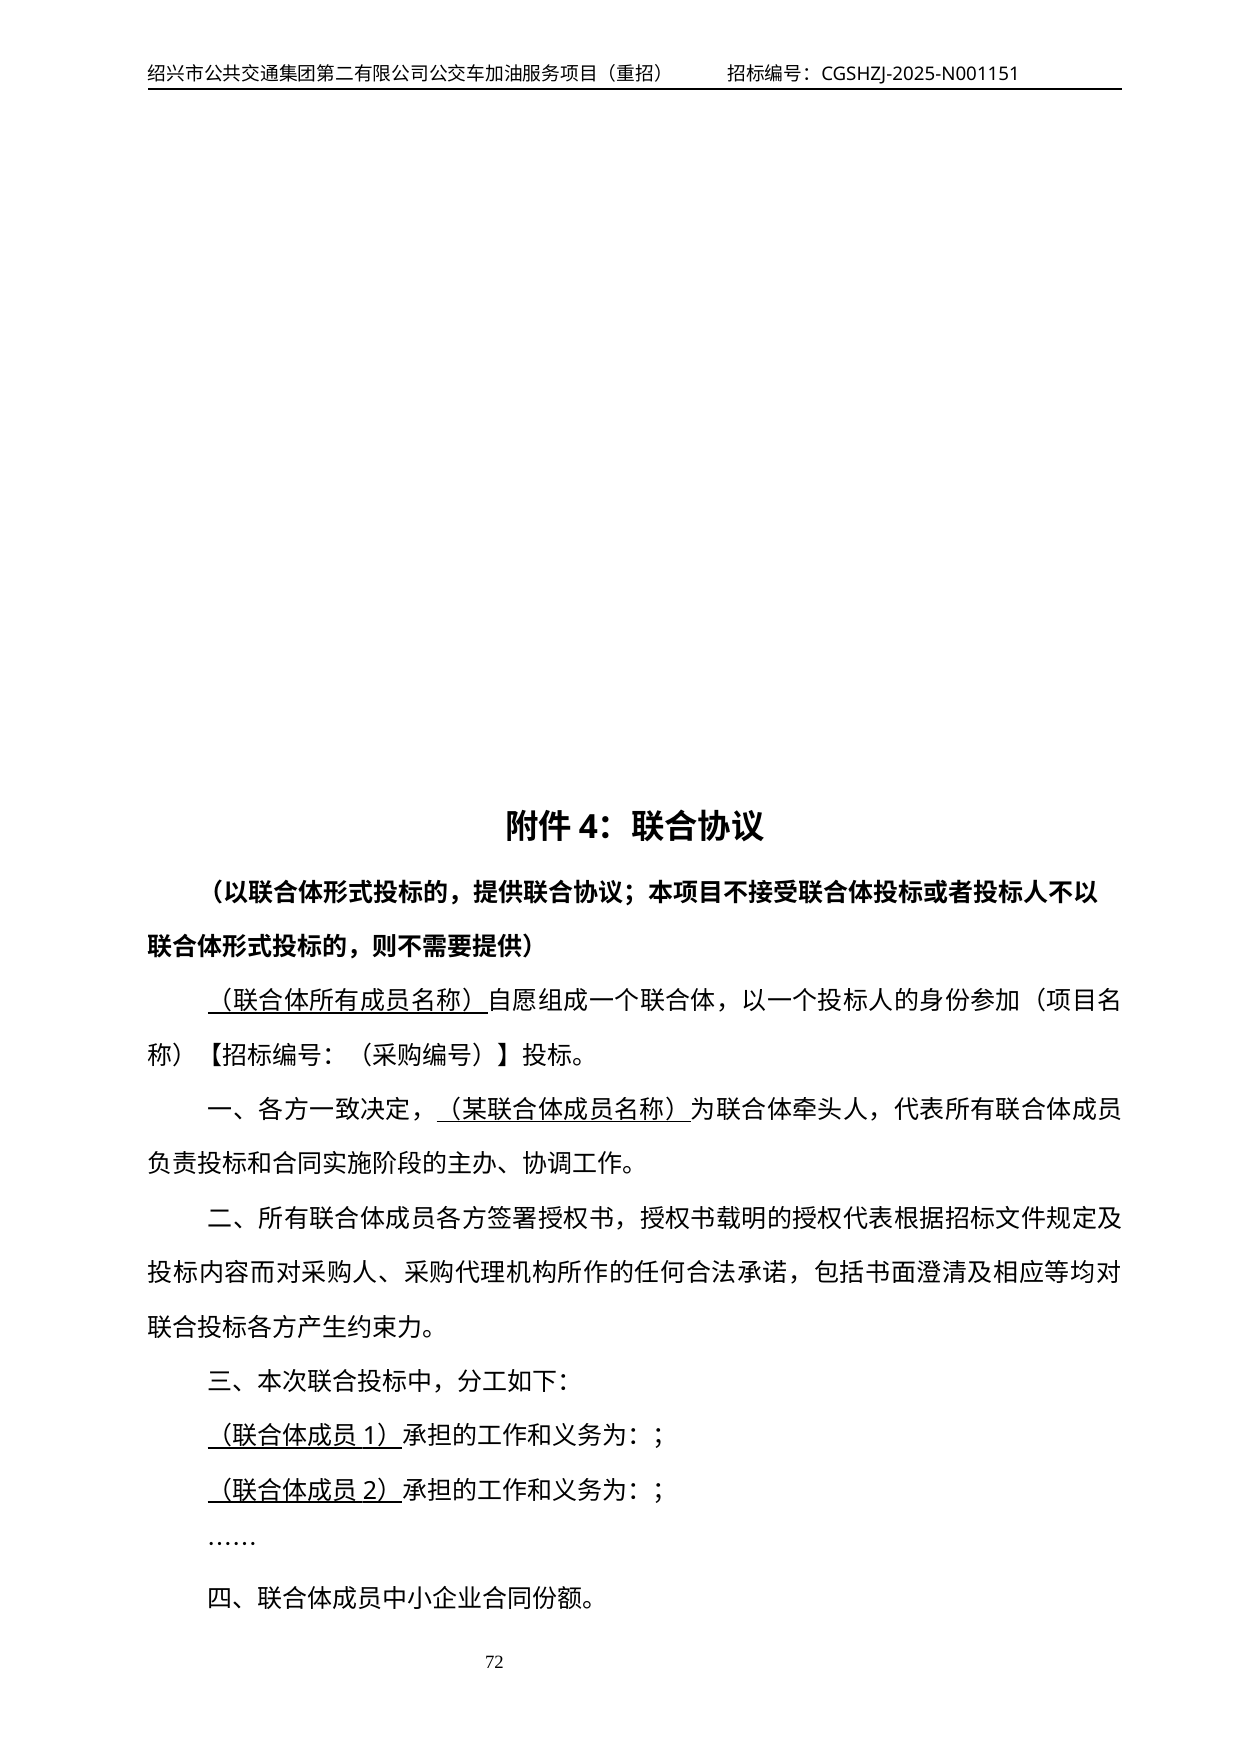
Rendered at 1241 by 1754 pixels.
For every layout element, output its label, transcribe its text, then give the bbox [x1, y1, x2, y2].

text 一、各方一致决定，（某联合体成员名称）为联合体牵头人，代表所有联合体成员负责投标和合同实施阶段的主办、协调工作。 [148, 1089, 1122, 1180]
text 四、联合体成员中小企业合同份额。 [148, 1579, 1122, 1615]
text （联合体所有成员名称）自愿组成一个联合体，以一个投标人的身份参加（项目名称）【招标编号：（采购编号）】投标。 [148, 981, 1122, 1071]
text 三、本次联合投标中，分工如下： [148, 1361, 1122, 1398]
text 二、所有联合体成员各方签署授权书，授权书载明的授权代表根据招标文件规定及投标内容而对采购人、采购代理机构所作的任何合法承诺，包括书面澄清及相应等均对联合投标各方产生约束力。 [148, 1198, 1122, 1343]
text （联合体成员1）承担的工作和义务为：； [148, 1416, 1122, 1452]
text （以联合体形式投标的，提供联合协议；本项目不接受联合体投标或者投标人不以联合体形式投标的，则不需要提供） [148, 872, 1122, 963]
text （联合体成员2）承担的工作和义务为：； [148, 1470, 1122, 1506]
text …… [148, 1524, 1122, 1561]
text 附件4：联合协议 [148, 799, 1122, 848]
